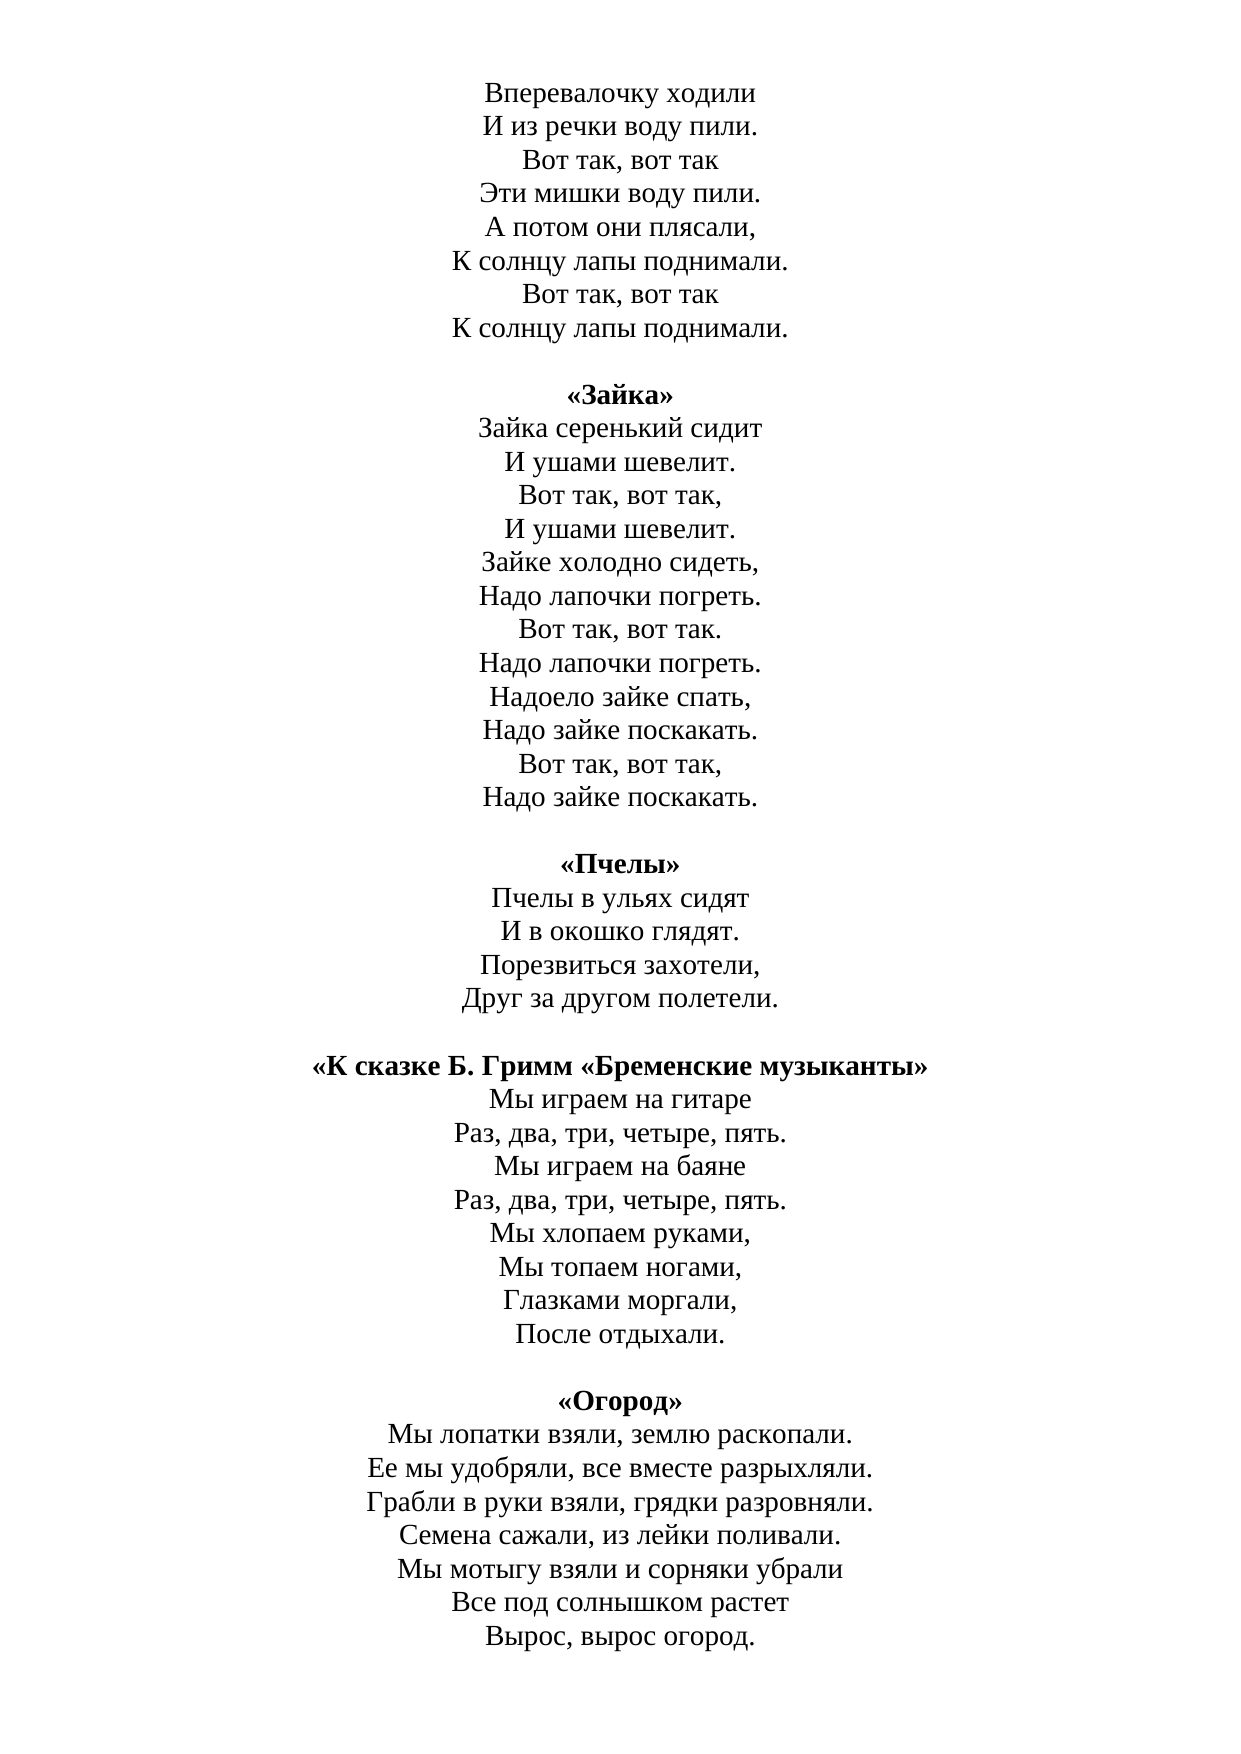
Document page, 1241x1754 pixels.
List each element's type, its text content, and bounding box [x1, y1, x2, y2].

text Пчелы в ульях сидят [75, 880, 1165, 913]
text Семена сажали, из лейки поливали. [75, 1517, 1165, 1551]
text Раз, два, три, четыре, пять. [75, 1115, 1165, 1148]
text Друг за другом полетели. [75, 981, 1165, 1014]
text Глазками моргали, [75, 1282, 1165, 1316]
text Вот так, вот так, [75, 477, 1165, 511]
text И ушами шевелит. [75, 511, 1165, 544]
text Раз, два, три, четыре, пять. [75, 1182, 1165, 1215]
text «Пчелы» [75, 846, 1165, 880]
text Все под солнышком растет [75, 1584, 1165, 1618]
text К солнцу лапы поднимали. [75, 243, 1165, 276]
text Надо зайке поскакать. [75, 779, 1165, 813]
text Вперевалочку ходили [75, 75, 1165, 108]
text А потом они плясали, [75, 209, 1165, 243]
text «К сказке Б. Гримм «Бременские музыканты» [75, 1048, 1165, 1081]
text Мы играем на гитаре [75, 1081, 1165, 1115]
text И в окошко глядят. [75, 913, 1165, 947]
text Вот так, вот так, [75, 746, 1165, 779]
text Надоело зайке спать, [75, 679, 1165, 712]
text Мы хлопаем руками, [75, 1215, 1165, 1249]
text Мы мотыгу взяли и сорняки убрали [75, 1551, 1165, 1584]
text К солнцу лапы поднимали. [75, 310, 1165, 343]
text Вот так, вот так. [75, 612, 1165, 645]
text Мы лопатки взяли, землю раскопали. [75, 1417, 1165, 1450]
text И из речки воду пили. [75, 108, 1165, 142]
text Вот так, вот так [75, 142, 1165, 176]
text Грабли в руки взяли, грядки разровняли. [75, 1484, 1165, 1517]
text «Огород» [75, 1383, 1165, 1417]
text Эти мишки воду пили. [75, 176, 1165, 209]
text После отдыхали. [75, 1316, 1165, 1349]
text Зайке холодно сидеть, [75, 544, 1165, 578]
text Надо лапочки погреть. [75, 645, 1165, 679]
text Ее мы удобряли, все вместе разрыхляли. [75, 1450, 1165, 1484]
text Зайка серенький сидит [75, 410, 1165, 444]
text Порезвиться захотели, [75, 947, 1165, 981]
text Надо зайке поскакать. [75, 712, 1165, 746]
text Вот так, вот так [75, 276, 1165, 310]
text «Зайка» [75, 377, 1165, 410]
text Вырос, вырос огород. [75, 1618, 1165, 1651]
text И ушами шевелит. [75, 444, 1165, 477]
text Мы топаем ногами, [75, 1249, 1165, 1282]
text Надо лапочки погреть. [75, 578, 1165, 612]
text Мы играем на баяне [75, 1148, 1165, 1182]
